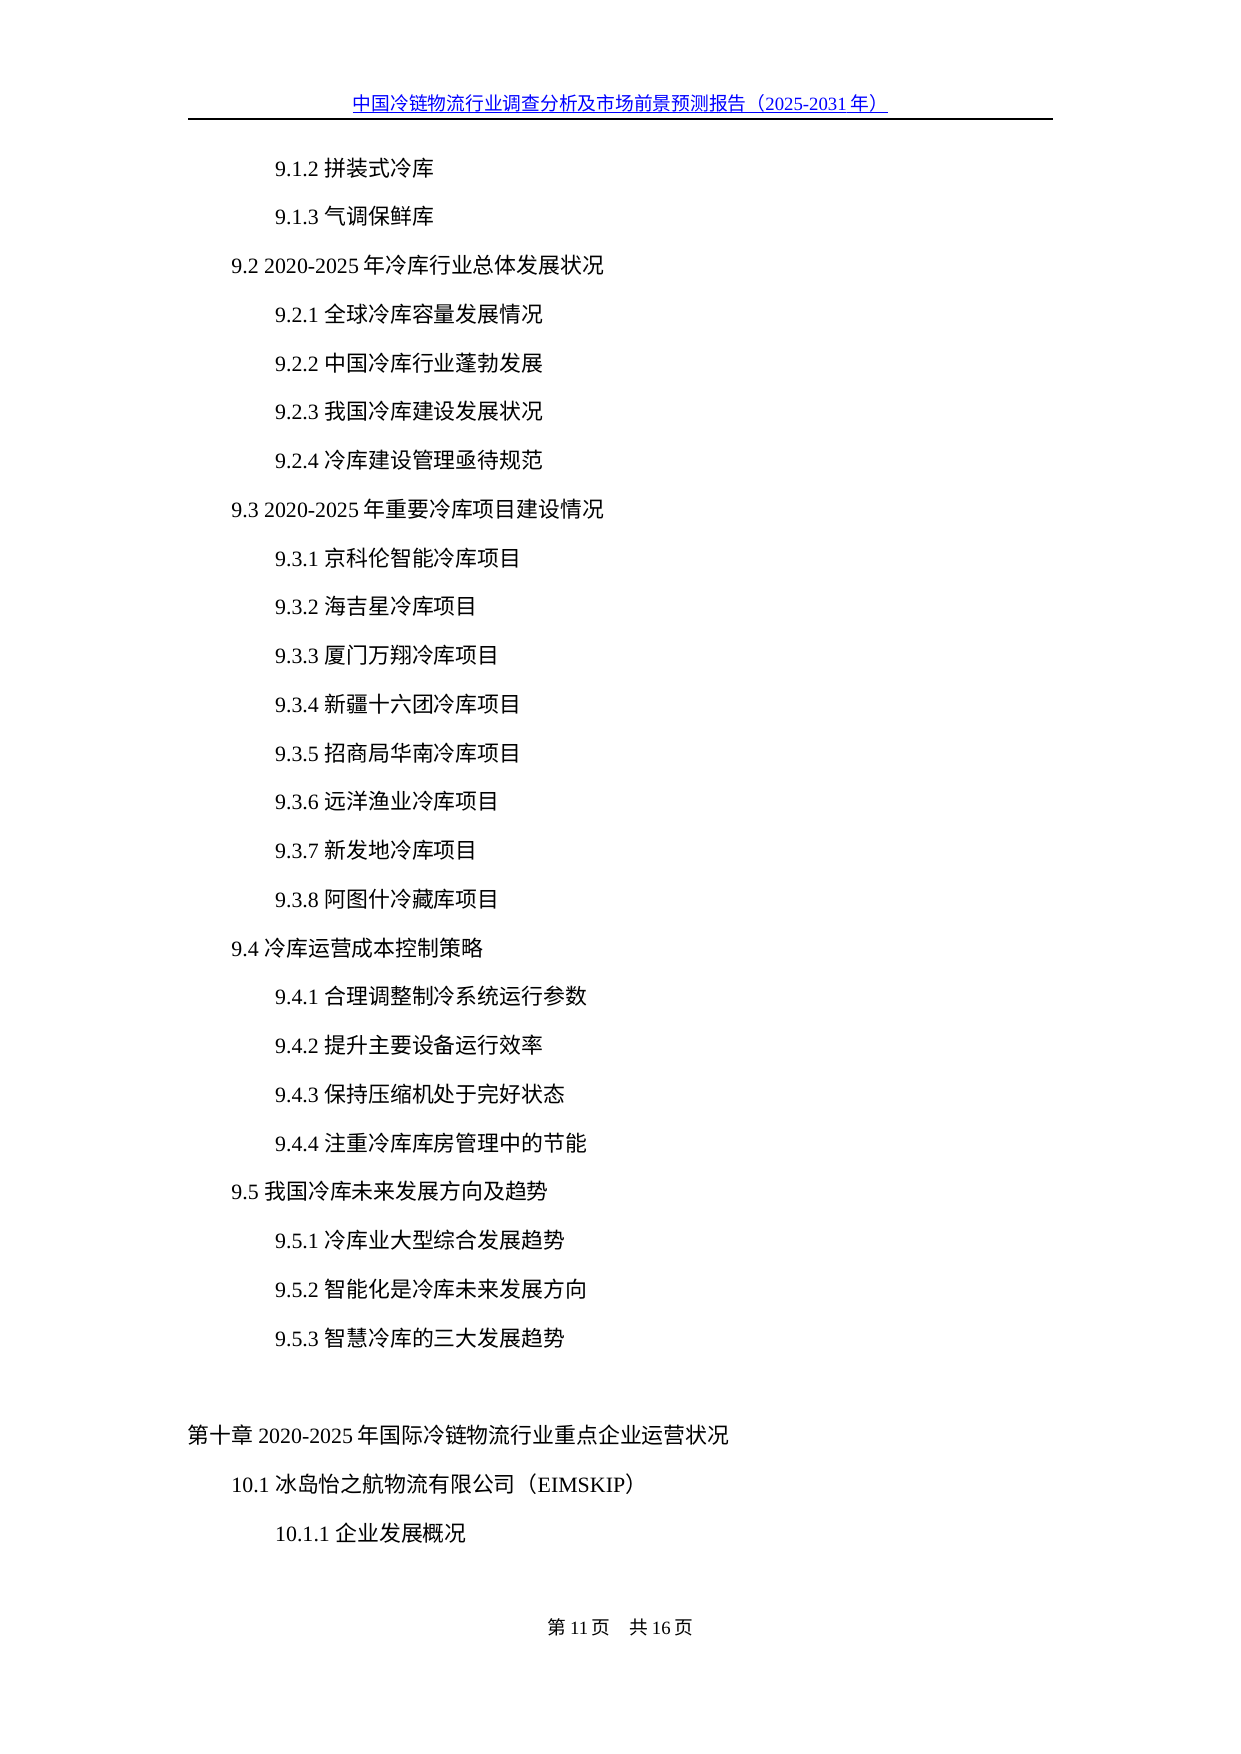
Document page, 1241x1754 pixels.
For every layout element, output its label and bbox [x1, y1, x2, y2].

text [187, 150, 1053, 1548]
